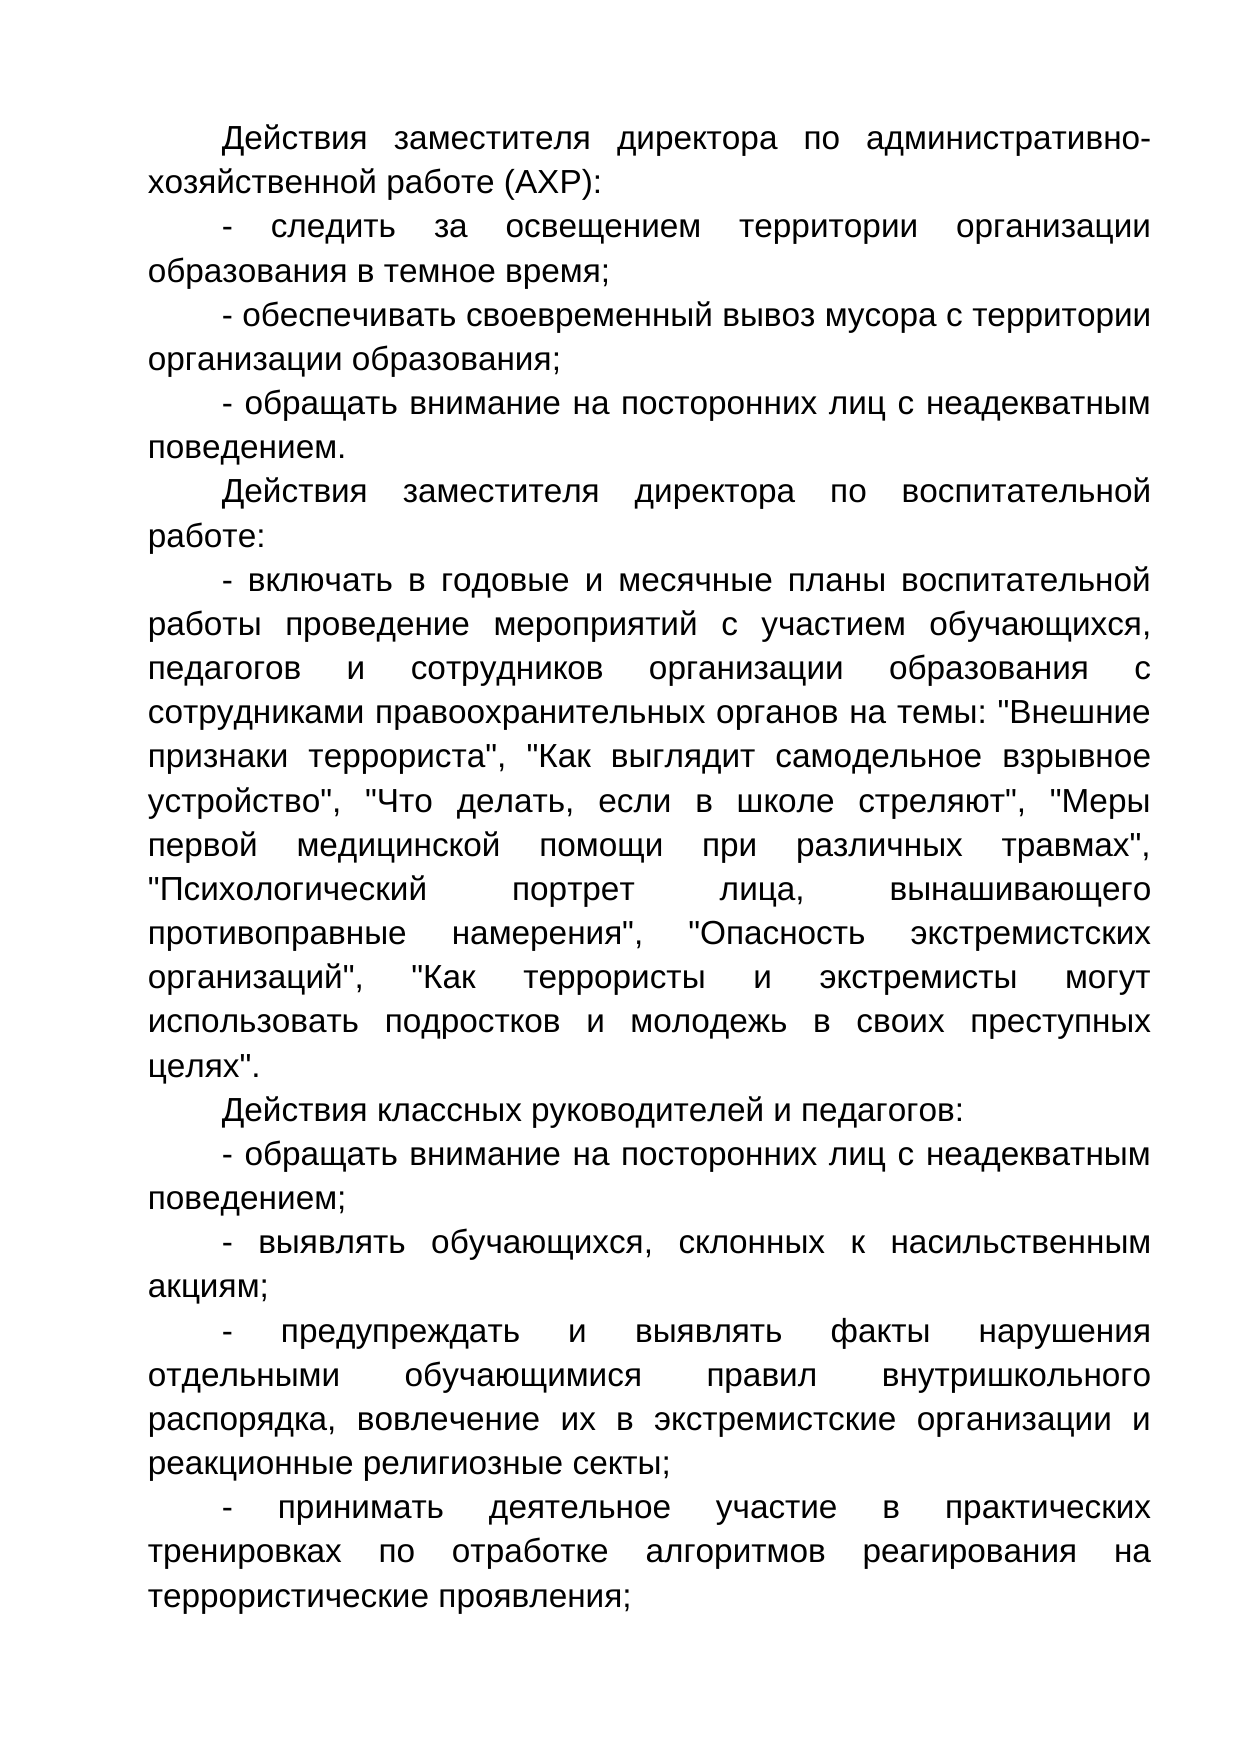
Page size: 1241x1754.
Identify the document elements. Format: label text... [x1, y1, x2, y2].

text - принимать деятельное участие в практических тренировках по отработке алгоритмов реагирования на террористические проявления; [148, 1487, 1152, 1614]
text - обращать внимание на посторонних лиц с неадекватным поведением; [148, 1134, 1152, 1217]
text - обращать внимание на посторонних лиц с неадекватным поведением. [148, 383, 1152, 466]
text - предупреждать и выявлять факты нарушения отдельными обучающимися правил внутришкольного распорядка, вовлечение их в экстремистские организации и реакционные религиозные секты; [148, 1311, 1152, 1482]
text Действия заместителя директора по воспитательной работе: [148, 471, 1152, 554]
text - обеспечивать своевременный вывоз мусора с территории организации образования; [148, 295, 1152, 377]
text Действия заместителя директора по административно-хозяйственной работе (АХР): [148, 118, 1152, 201]
text - следить за освещением территории организации образования в темное время; [148, 206, 1152, 289]
text - включать в годовые и месячные планы воспитательной работы проведение мероприятий с участием обучающихся, педагогов и сотрудников организации образования с сотрудниками правоохранительных органов на темы: "Внешние признаки террориста", "Как выглядит самодельное взрывное устройство", "Что делать, если в школе стреляют", "Меры первой медицинской помощи при различных травмах", "Психологический портрет лица, вынашивающего противоправные намерения", "Опасность экстремистских организаций", "Как террористы и экстремисты могут использовать подростков и молодежь в своих преступных целях". [148, 560, 1152, 1084]
text Действия классных руководителей и педагогов: [148, 1090, 1152, 1128]
text - выявлять обучающихся, склонных к насильственным акциям; [148, 1222, 1152, 1305]
